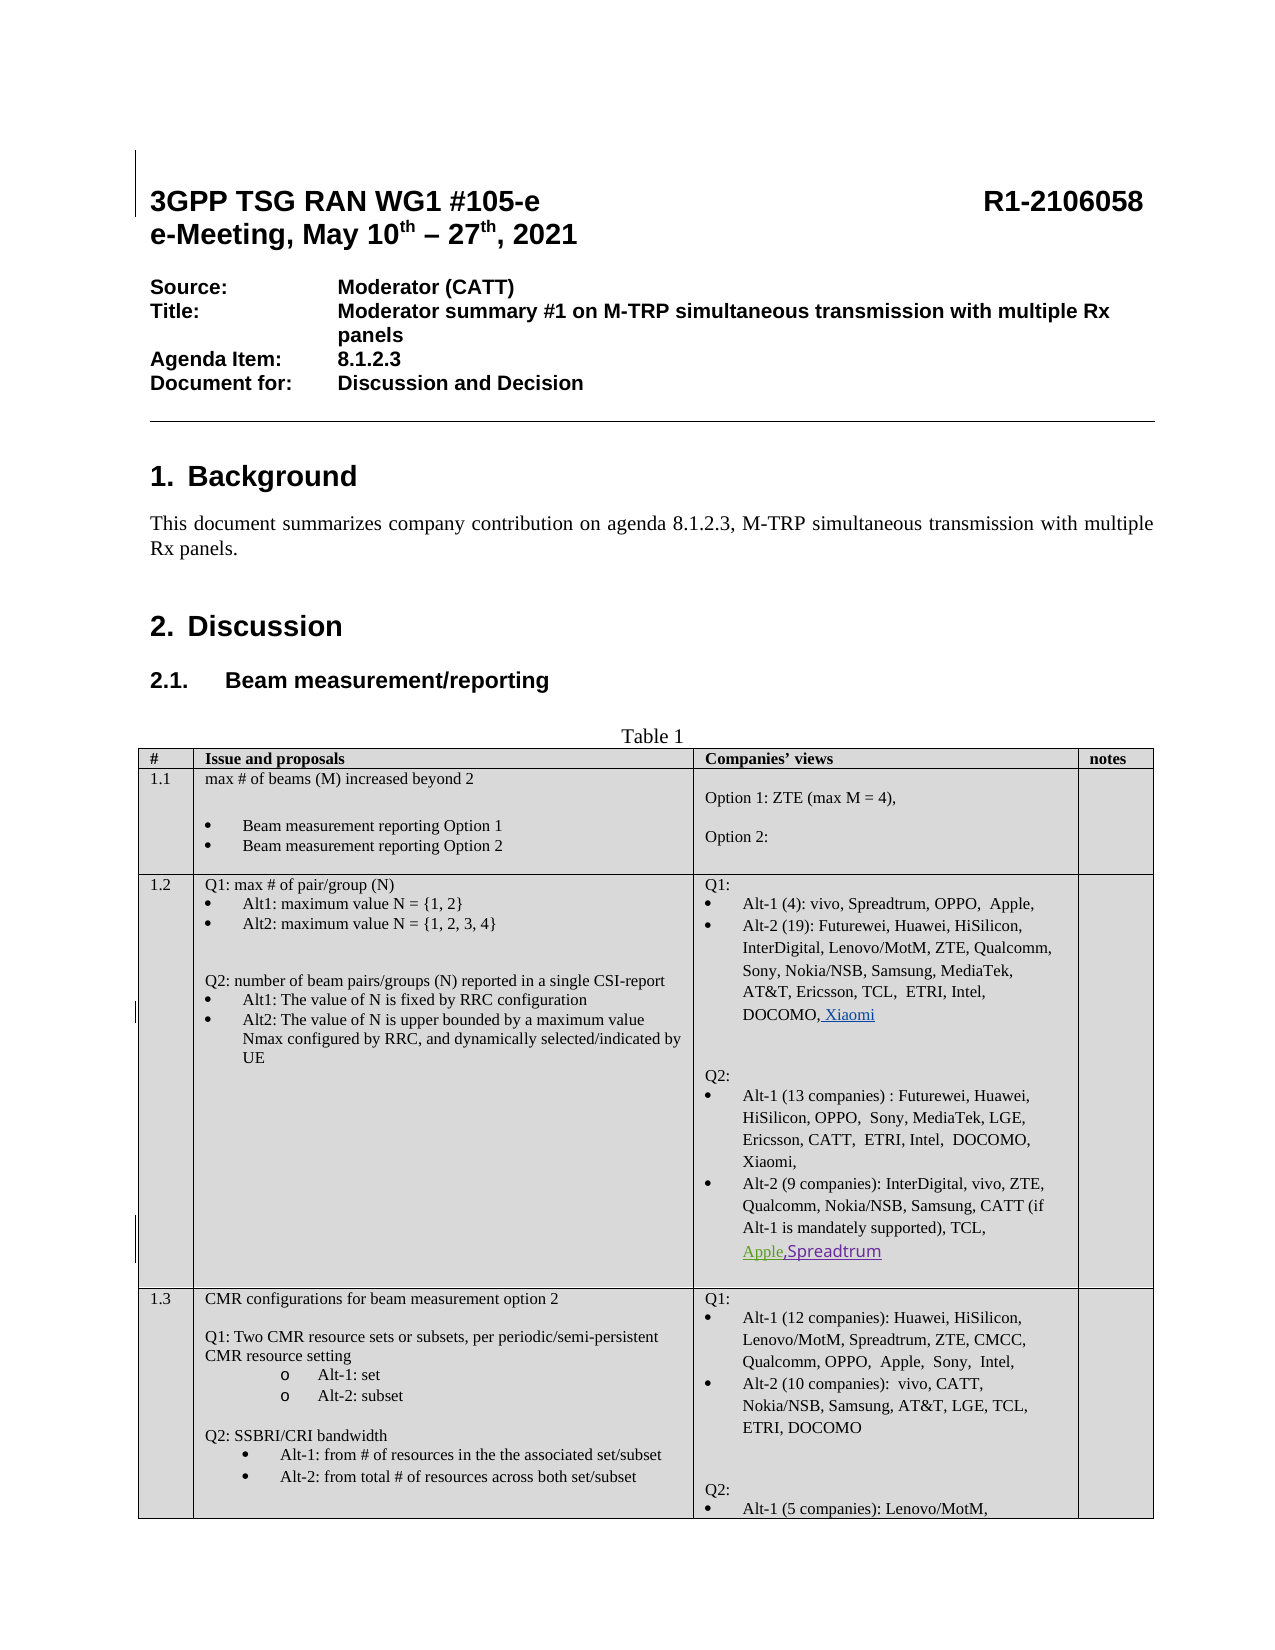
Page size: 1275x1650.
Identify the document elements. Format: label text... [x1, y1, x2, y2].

text Background [150, 459, 1155, 493]
text Table 1 [150, 724, 1155, 748]
subtitle Discussion [150, 608, 1155, 642]
table_header # [139, 749, 193, 768]
text Source: Moderator (CATT) [150, 274, 1155, 298]
table_cell 1.2 [139, 875, 193, 1287]
table_header notes [1079, 749, 1153, 768]
text e-Meeting, May 10th – 27th, 2021 [150, 217, 1155, 251]
table_cell [1079, 875, 1153, 1287]
text Beam measurement/reporting [150, 667, 1155, 693]
table_cell Q1: max # of pair/group (N) Alt1: maximum value N = {1, 2} Alt2: maximum value N = {1, 2, 3, 4} Q2: number of beam pairs/groups (N) reported in a single CSI-report Alt1: The value of N is fixed by RRC configuration Alt2: The value of N is upper bounded by a maximum value Nmax configured by RRC, and dynamically selected/indicated by UE [194, 875, 693, 1287]
text This document summarizes company contribution on agenda 8.1.2.3, M-TRP simultaneous transmission with multiple Rx panels. [150, 511, 1155, 559]
text Document for: Discussion and Decision [150, 370, 1155, 394]
table_header Companies’ views [694, 749, 1078, 768]
table_header Issue and proposals [194, 749, 693, 768]
text Title: Moderator summary #1 on M-TRP simultaneous transmission with multiple Rx panels [150, 298, 1155, 346]
table_cell 1.3 [139, 1289, 193, 1518]
table_cell [1079, 769, 1153, 874]
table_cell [694, 1289, 1078, 1518]
table_cell 1.1 [139, 769, 193, 874]
table_cell Option 1: ZTE (max M = 4), Option 2: [694, 769, 1078, 874]
table_cell [1079, 1289, 1153, 1518]
table_cell Q1: Alt-1 (4): vivo, Spreadtrum, OPPO, Apple, Alt-2 (19): Futurewei, Huawei, HiSilicon, InterDigital, Lenovo/MotM, ZTE, Qualcomm, Sony, Nokia/NSB, Samsung, MediaTek, AT&T, Ericsson, TCL, ETRI, Intel, DOCOMO, Q2: Alt-1 (13 companies) : Futurewei, Huawei, HiSilicon, OPPO, Sony, MediaTek, LGE, Ericsson, CATT, ETRI, Intel, DOCOMO, Xiaomi, Alt-2 (9 companies): InterDigital, vivo, ZTE, Qualcomm, Nokia/NSB, Samsung, CATT (if Alt-1 is mandately supported), TCL, [694, 875, 1078, 1287]
text Agenda Item: 8.1.2.3 [150, 346, 1155, 370]
text 3GPP TSG RAN WG1 #105-e R1-2106058 [150, 183, 1155, 217]
table_cell max # of beams (M) increased beyond 2 Beam measurement reporting Option 1 Beam measurement reporting Option 2 [194, 769, 693, 874]
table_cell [194, 1289, 693, 1518]
